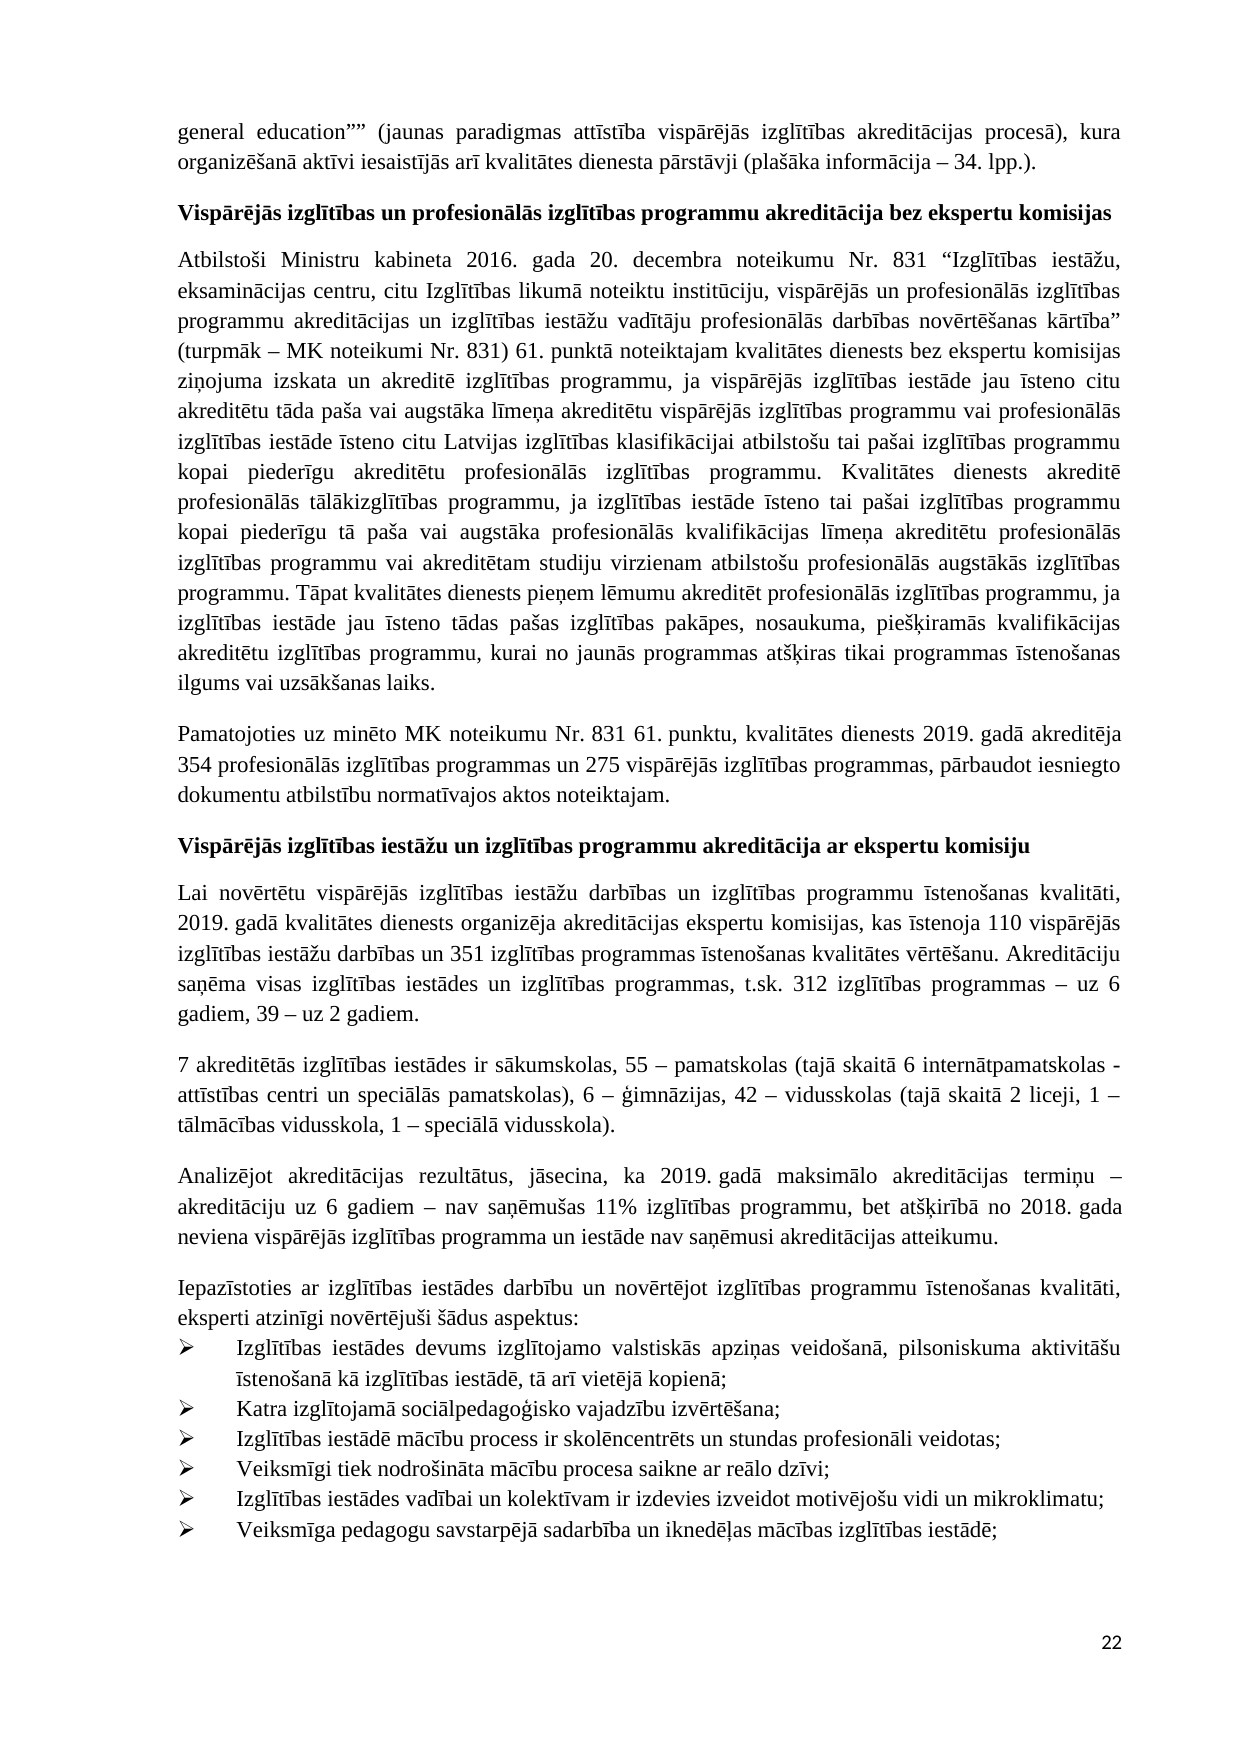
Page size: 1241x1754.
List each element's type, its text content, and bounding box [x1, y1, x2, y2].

list Veiksmīga pedagogu savstarpējā sadarbība un iknedēļas mācības izglītības iestādē; [177, 1516, 1122, 1542]
list Izglītības iestādē mācību process ir skolēncentrēts un stundas profesionāli veidotas; [177, 1425, 1122, 1451]
list Izglītības iestādes devums izglītojamo valstiskās apziņas veidošanā, pilsoniskuma aktivitāšu īstenošanā kā izglītības iestādē, tā arī vietējā kopienā; [177, 1334, 1122, 1391]
text Lai novērtētu vispārējās izglītības iestāžu darbības un izglītības programmu īstenošanas kvalitāti, 2019. gadā kvalitātes dienests organizēja akreditācijas ekspertu komisijas, kas īstenoja 110 vispārējās izglītības iestāžu darbības un 351 izglītības programmas īstenošanas kvalitātes vērtēšanu. Akreditāciju saņēma visas izglītības iestādes un izglītības programmas, t.sk. 312 izglītības programmas – uz 6 gadiem, 39 – uz 2 gadiem. [177, 879, 1122, 1026]
text Iepazīstoties ar izglītības iestādes darbību un novērtējot izglītības programmu īstenošanas kvalitāti, eksperti atzinīgi novērtējuši šādus aspektus: [177, 1274, 1122, 1331]
list Katra izglītojamā sociālpedagoģisko vajadzību izvērtēšana; [177, 1395, 1122, 1421]
text 7 akreditētās izglītības iestādes ir sākumskolas, 55 – pamatskolas (tajā skaitā 6 internātpamatskolas -attīstības centri un speciālās pamatskolas), 6 – ģimnāzijas, 42 – vidusskolas (tajā skaitā 2 liceji, 1 – tālmācības vidusskola, 1 – speciālā vidusskola). [177, 1051, 1122, 1138]
text Atbilstoši Ministru kabineta 2016. gada 20. decembra noteikumu Nr. 831 “Izglītības iestāžu, eksaminācijas centru, citu Izglītības likumā noteiktu institūciju, vispārējās un profesionālās izglītības programmu akreditācijas un izglītības iestāžu vadītāju profesionālās darbības novērtēšanas kārtība” (turpmāk – MK noteikumi Nr. 831) 61. punktā noteiktajam kvalitātes dienests bez ekspertu komisijas ziņojuma izskata un akreditē izglītības programmu, ja vispārējās izglītības iestāde jau īsteno citu akreditētu tāda paša vai augstāka līmeņa akreditētu vispārējās izglītības programmu vai profesionālās izglītības iestāde īsteno citu Latvijas izglītības klasifikācijai atbilstošu tai pašai izglītības programmu kopai piederīgu akreditētu profesionālās izglītības programmu. Kvalitātes dienests akreditē profesionālās tālākizglītības programmu, ja izglītības iestāde īsteno tai pašai izglītības programmu kopai piederīgu tā paša vai augstāka profesionālās kvalifikācijas līmeņa akreditētu profesionālās izglītības programmu vai akreditētam studiju virzienam atbilstošu profesionālās augstākās izglītības programmu. Tāpat kvalitātes dienests pieņem lēmumu akreditēt profesionālās izglītības programmu, ja izglītības iestāde jau īsteno tādas pašas izglītības pakāpes, nosaukuma, piešķiramās kvalifikācijas akreditētu izglītības programmu, kurai no jaunās programmas atšķiras tikai programmas īstenošanas ilgums vai uzsākšanas laiks. [177, 247, 1122, 696]
text Vispārējās izglītības un profesionālās izglītības programmu akreditācija bez ekspertu komisijas [177, 199, 1122, 226]
list Veiksmīgi tiek nodrošināta mācību procesa saikne ar reālo dzīvi; [177, 1455, 1122, 1482]
text Analizējot akreditācijas rezultātus, jāsecina, ka 2019. gadā maksimālo akreditācijas termiņu – akreditāciju uz 6 gadiem – nav saņēmušas 11% izglītības programmu, bet atšķirībā no 2018. gada neviena vispārējās izglītības programma un iestāde nav saņēmusi akreditācijas atteikumu. [177, 1162, 1122, 1249]
list Izglītības iestādes vadībai un kolektīvam ir izdevies izveidot motivējošu vidi un mikroklimatu; [177, 1485, 1122, 1512]
text Pamatojoties uz minēto MK noteikumu Nr. 831 61. punktu, kvalitātes dienests 2019. gadā akreditēja 354 profesionālās izglītības programmas un 275 vispārējās izglītības programmas, pārbaudot iesniegto dokumentu atbilstību normatīvajos aktos noteiktajam. [177, 721, 1122, 807]
text Vispārējās izglītības iestāžu un izglītības programmu akreditācija ar ekspertu komisiju [177, 832, 1122, 858]
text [177, 118, 1122, 175]
